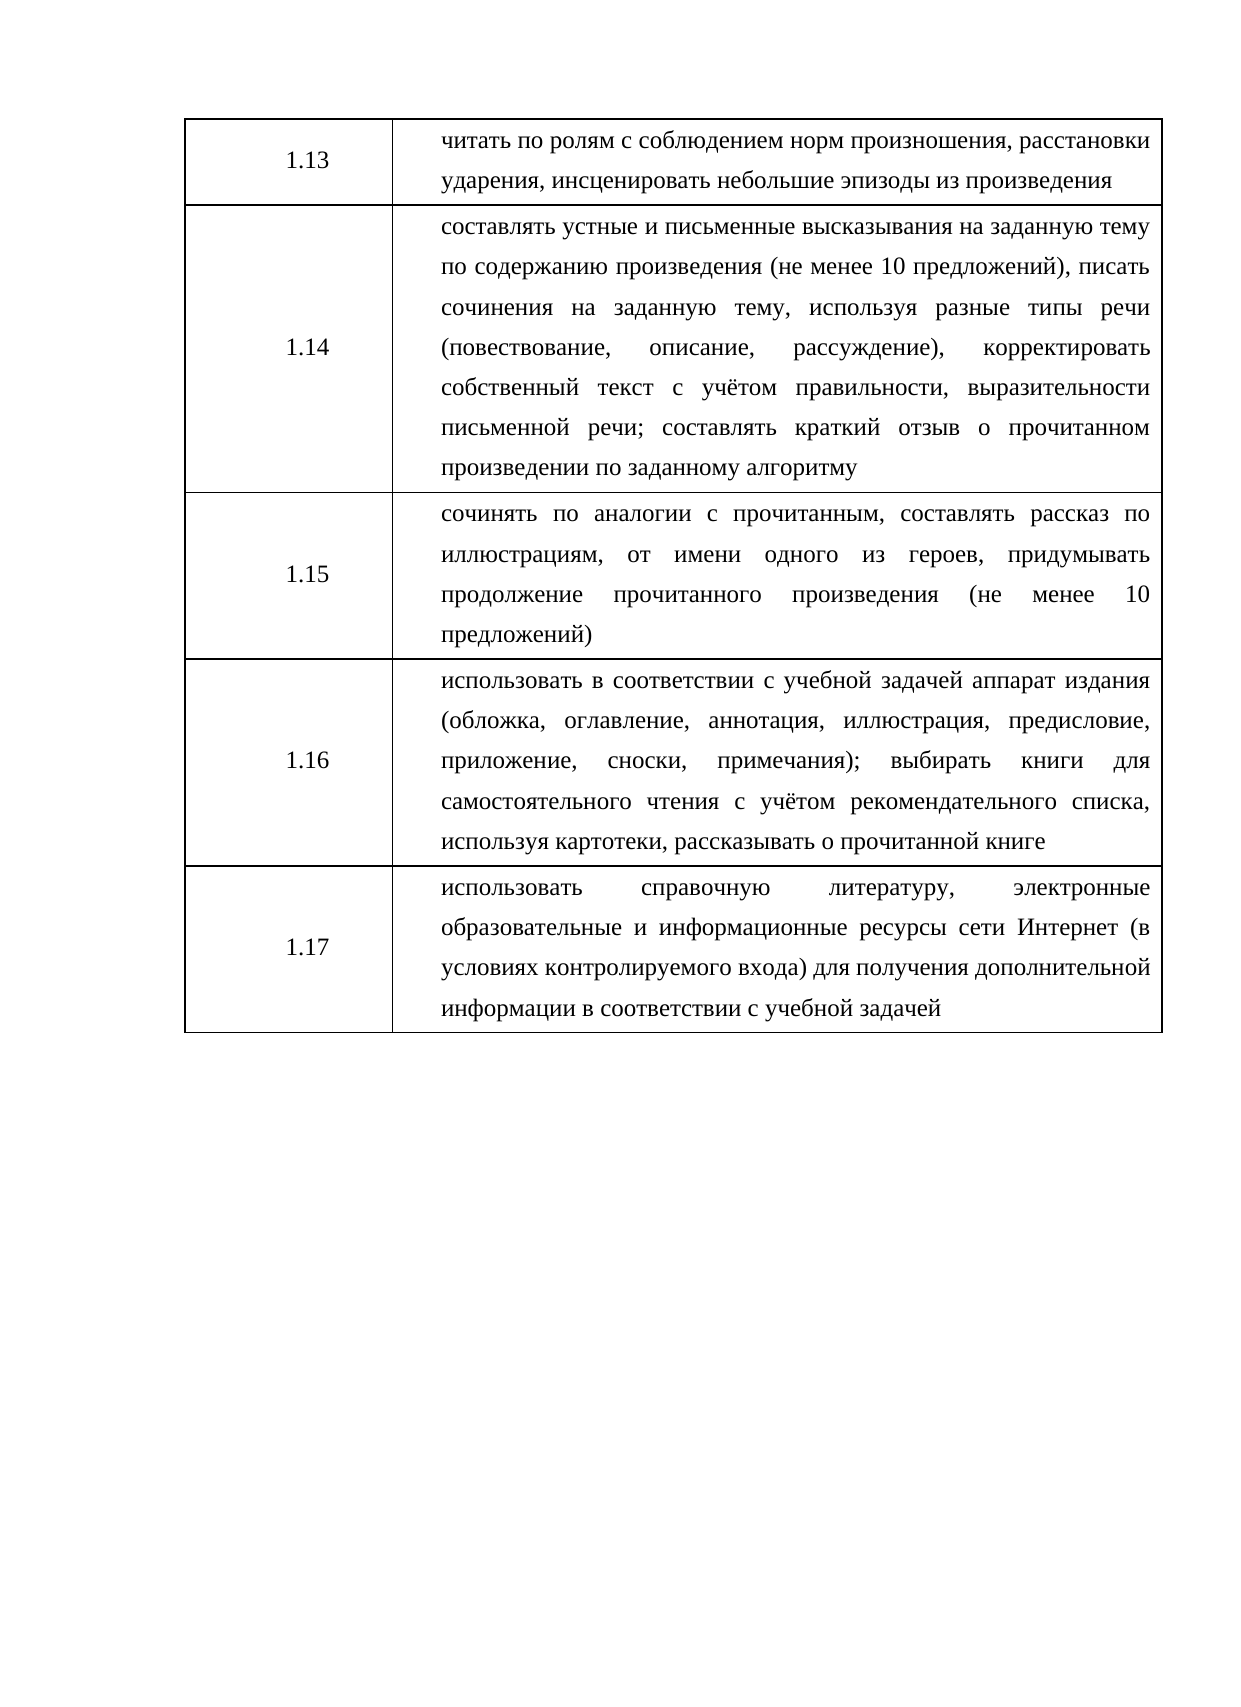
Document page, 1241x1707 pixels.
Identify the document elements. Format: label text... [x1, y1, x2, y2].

table_cell 1.14 [186, 206, 392, 492]
table_cell составлять устные и письменные высказывания на заданную тему по содержанию произведения (не менее 10 предложений), писать сочинения на заданную тему, используя разные типы речи (повествование, описание, рассуждение), корректировать собственный текст с учётом правильности, выразительности письменной речи; составлять краткий отзыв о прочитанном произведении по заданному алгоритму [393, 206, 1161, 492]
table_cell 1.15 [186, 493, 392, 658]
table_cell использовать справочную литературу, электронные образовательные и информационные ресурсы сети Интернет (в условиях контролируемого входа) для получения дополнительной информации в соответствии с учебной задачей [393, 867, 1161, 1032]
table_cell 1.13 [186, 120, 392, 204]
table_cell 1.17 [186, 867, 392, 1032]
table_cell 1.16 [186, 660, 392, 865]
table_cell читать по ролям с соблюдением норм произношения, расстановки ударения, инсценировать небольшие эпизоды из произведения [393, 120, 1161, 204]
table_cell использовать в соответствии с учебной задачей аппарат издания (обложка, оглавление, аннотация, иллюстрация, предисловие, приложение, сноски, примечания); выбирать книги для самостоятельного чтения с учётом рекомендательного списка, используя картотеки, рассказывать о прочитанной книге [393, 660, 1161, 865]
table_cell сочинять по аналогии с прочитанным, составлять рассказ по иллюстрациям, от имени одного из героев, придумывать продолжение прочитанного произведения (не менее 10 предложений) [393, 493, 1161, 658]
